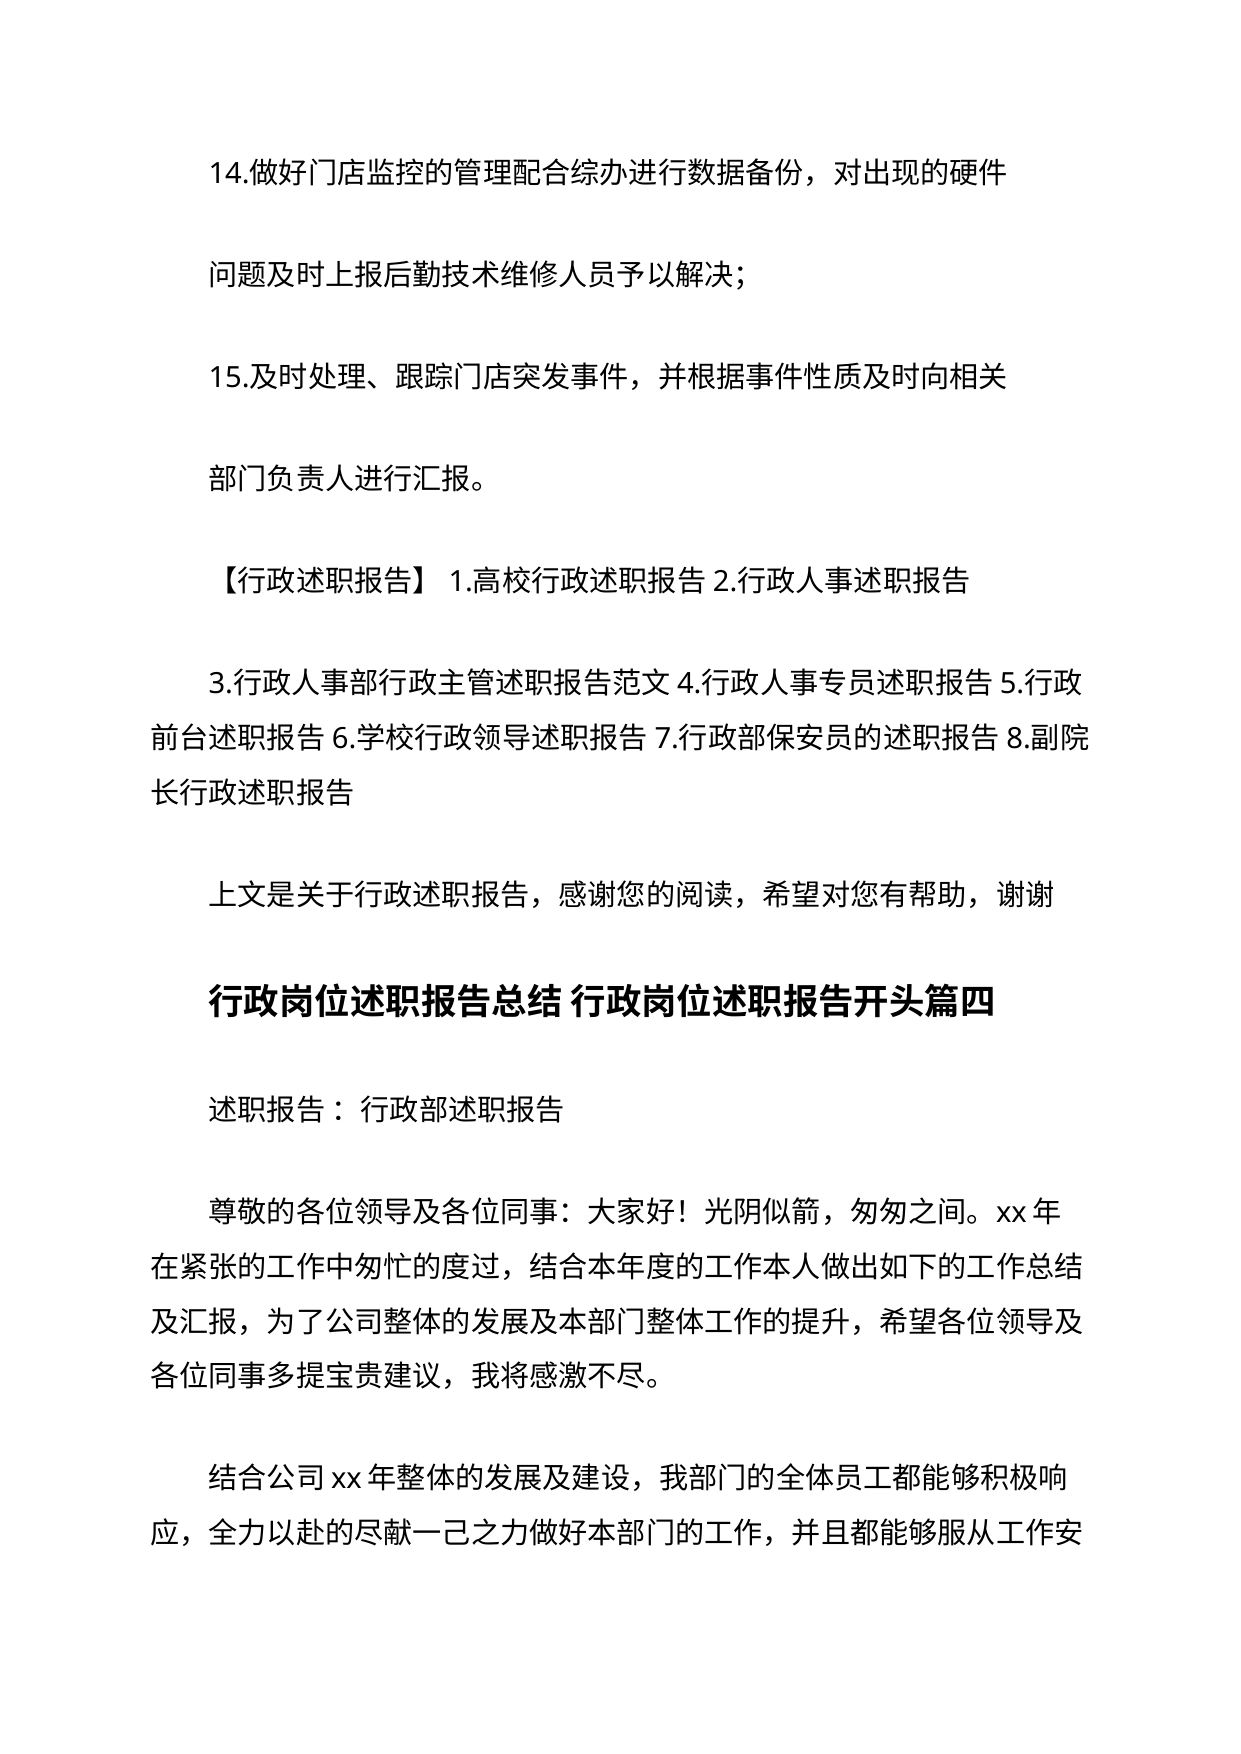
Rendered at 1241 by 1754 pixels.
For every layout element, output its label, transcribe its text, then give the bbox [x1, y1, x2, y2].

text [150, 1455, 1090, 1552]
text 行政岗位述职报告总结 行政岗位述职报告开头篇四 [150, 973, 1090, 1024]
text 述职报告 ：行政部述职报告 [150, 1086, 1090, 1129]
text 3.行政人事部行政主管述职报告范文 4.行政人事专员述职报告 5.行政前台述职报告 6.学校行政领导述职报告 7.行政部保安员的述职报告 8.副院长行政述职报告 [150, 659, 1090, 812]
text 上文是关于行政述职报告，感谢您的阅读，希望对您有帮助，谢谢 [150, 871, 1090, 913]
text 尊敬的各位领导及各位同事：大家好！光阴似箭，匆匆之间。xx年在紧张的工作中匆忙的度过，结合本年度的工作本人做出如下的工作总结及汇报，为了公司整体的发展及本部门整体工作的提升，希望各位领导及各位同事多提宝贵建议，我将感激不尽。 [150, 1188, 1090, 1395]
text 【行政述职报告】 1.高校行政述职报告 2.行政人事述职报告 [150, 557, 1090, 600]
text 15.及时处理、跟踪门店突发事件，并根据事件性质及时向相关 [150, 354, 1090, 396]
text 问题及时上报后勤技术维修人员予以解决； [150, 252, 1090, 294]
text 部门负责人进行汇报。 [150, 456, 1090, 498]
text 14.做好门店监控的管理配合综办进行数据备份，对出现的硬件 [150, 150, 1090, 192]
